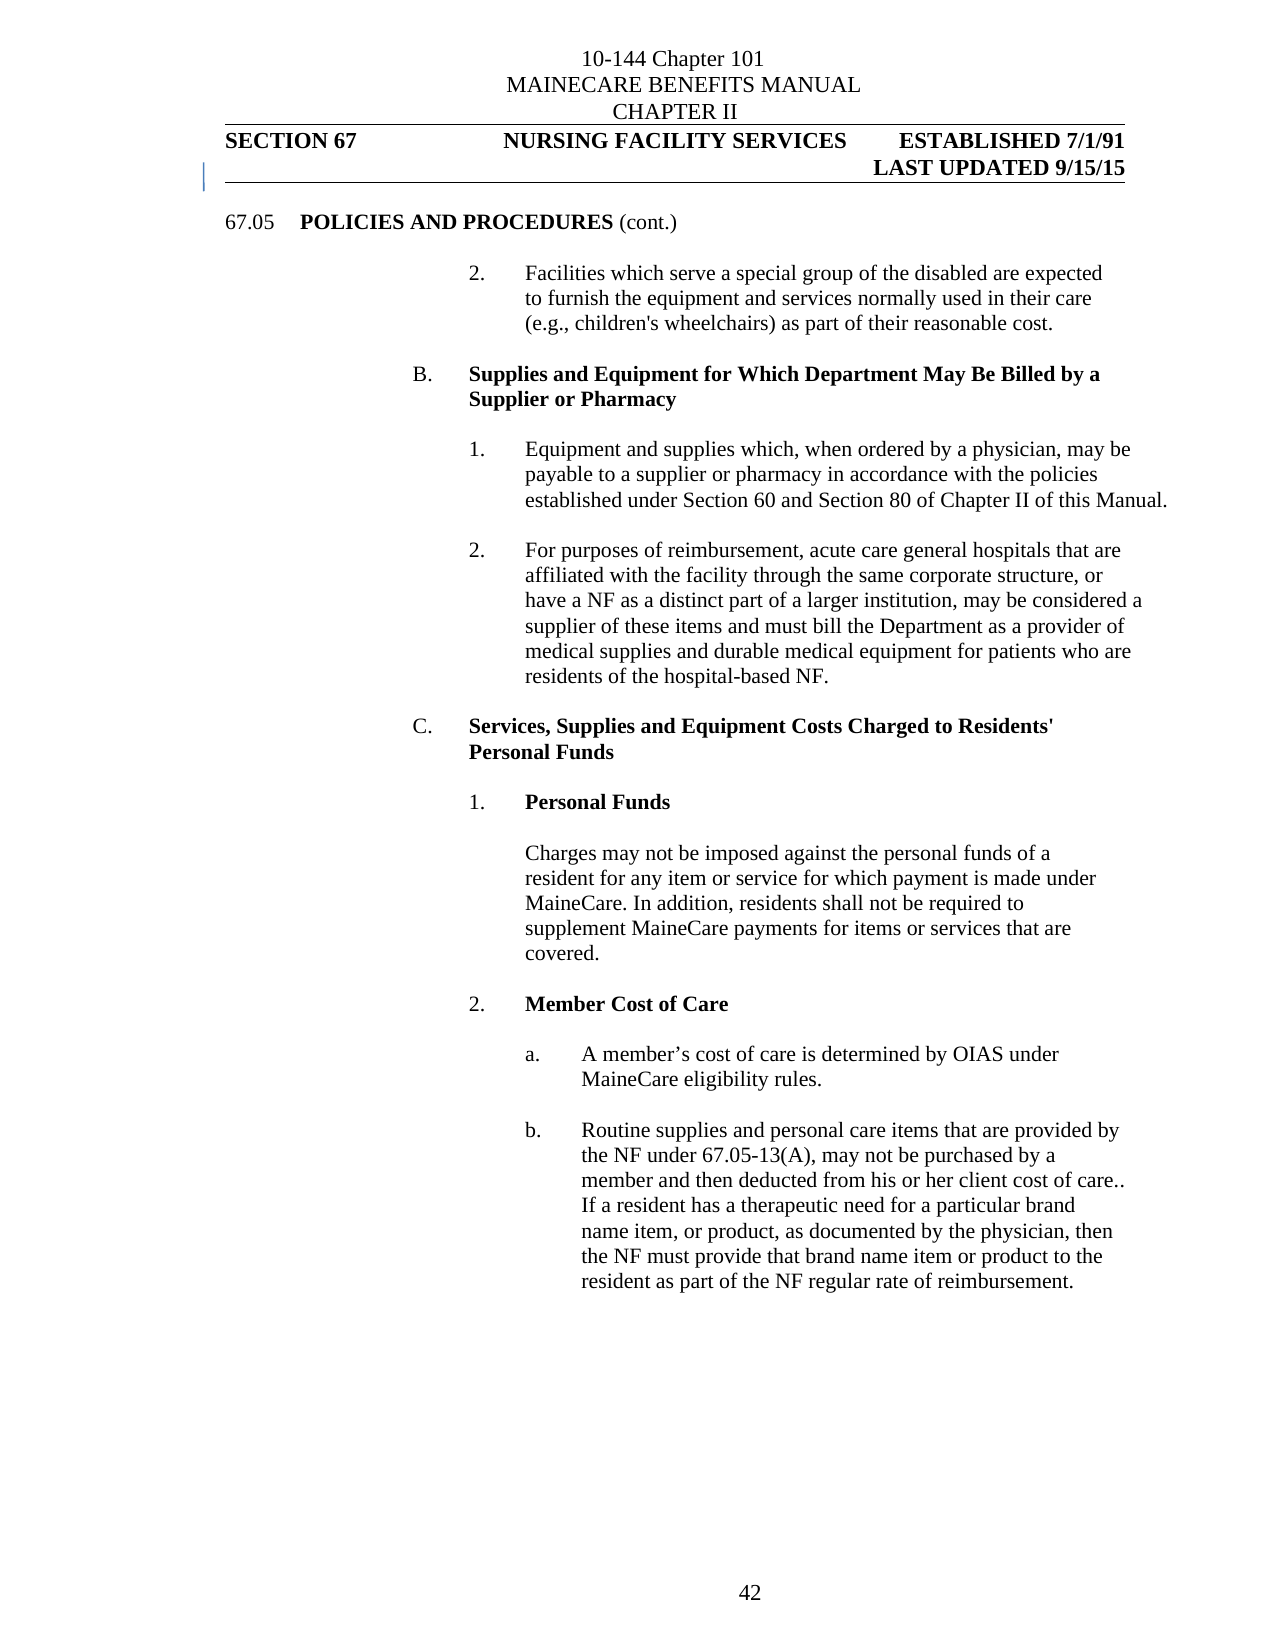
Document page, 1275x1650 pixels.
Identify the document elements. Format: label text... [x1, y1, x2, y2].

list 1. Equipment and supplies which, when ordered by a physician, may be payable to a supplier or pharmacy in accordance with the policies established under Section 60 and Section 80 of Chapter II of this Manual. [469, 436, 1172, 512]
text a. A member’s cost of care is determined by OIAS under MaineCare eligibility rules. [525, 1041, 1125, 1092]
text Charges may not be imposed against the personal funds of a resident for any item or service for which payment is made under MaineCare. In addition, residents shall not be required to supplement MaineCare payments for items or services that are covered. [525, 839, 1125, 966]
text 1. Personal Funds [469, 789, 1125, 814]
text 2. Facilities which serve a special group of the disabled are expected to furnish the equipment and services normally used in their care (e.g., children's wheelchairs) as part of their reasonable cost. [469, 260, 1125, 335]
text B. Supplies and Equipment for Which Department May Be Billed by a Supplier or Pharmacy [412, 361, 1125, 411]
text b. Routine supplies and personal care items that are provided by the NF under 67.05-13(A), may not be purchased by a member and then deducted from his or her client cost of care.. If a resident has a therapeutic need for a particular brand name item, or product, as documented by the physician, then the NF must provide that brand name item or product to the resident as part of the NF regular rate of reimbursement. [525, 1117, 1125, 1293]
text 2. For purposes of reimbursement, acute care general hospitals that are affiliated with the facility through the same corporate structure, or have a NF as a distinct part of a larger institution, may be considered a supplier of these items and must bill the Department as a provider of medical supplies and durable medical equipment for patients who are residents of the hospital-based NF. [469, 537, 1144, 688]
text C. Services, Supplies and Equipment Costs Charged to Residents' Personal Funds [412, 713, 1125, 764]
text 67.05 POLICIES AND PROCEDURES (cont.) [225, 209, 1125, 234]
text 2. Member Cost of Care [94, 991, 1125, 1016]
